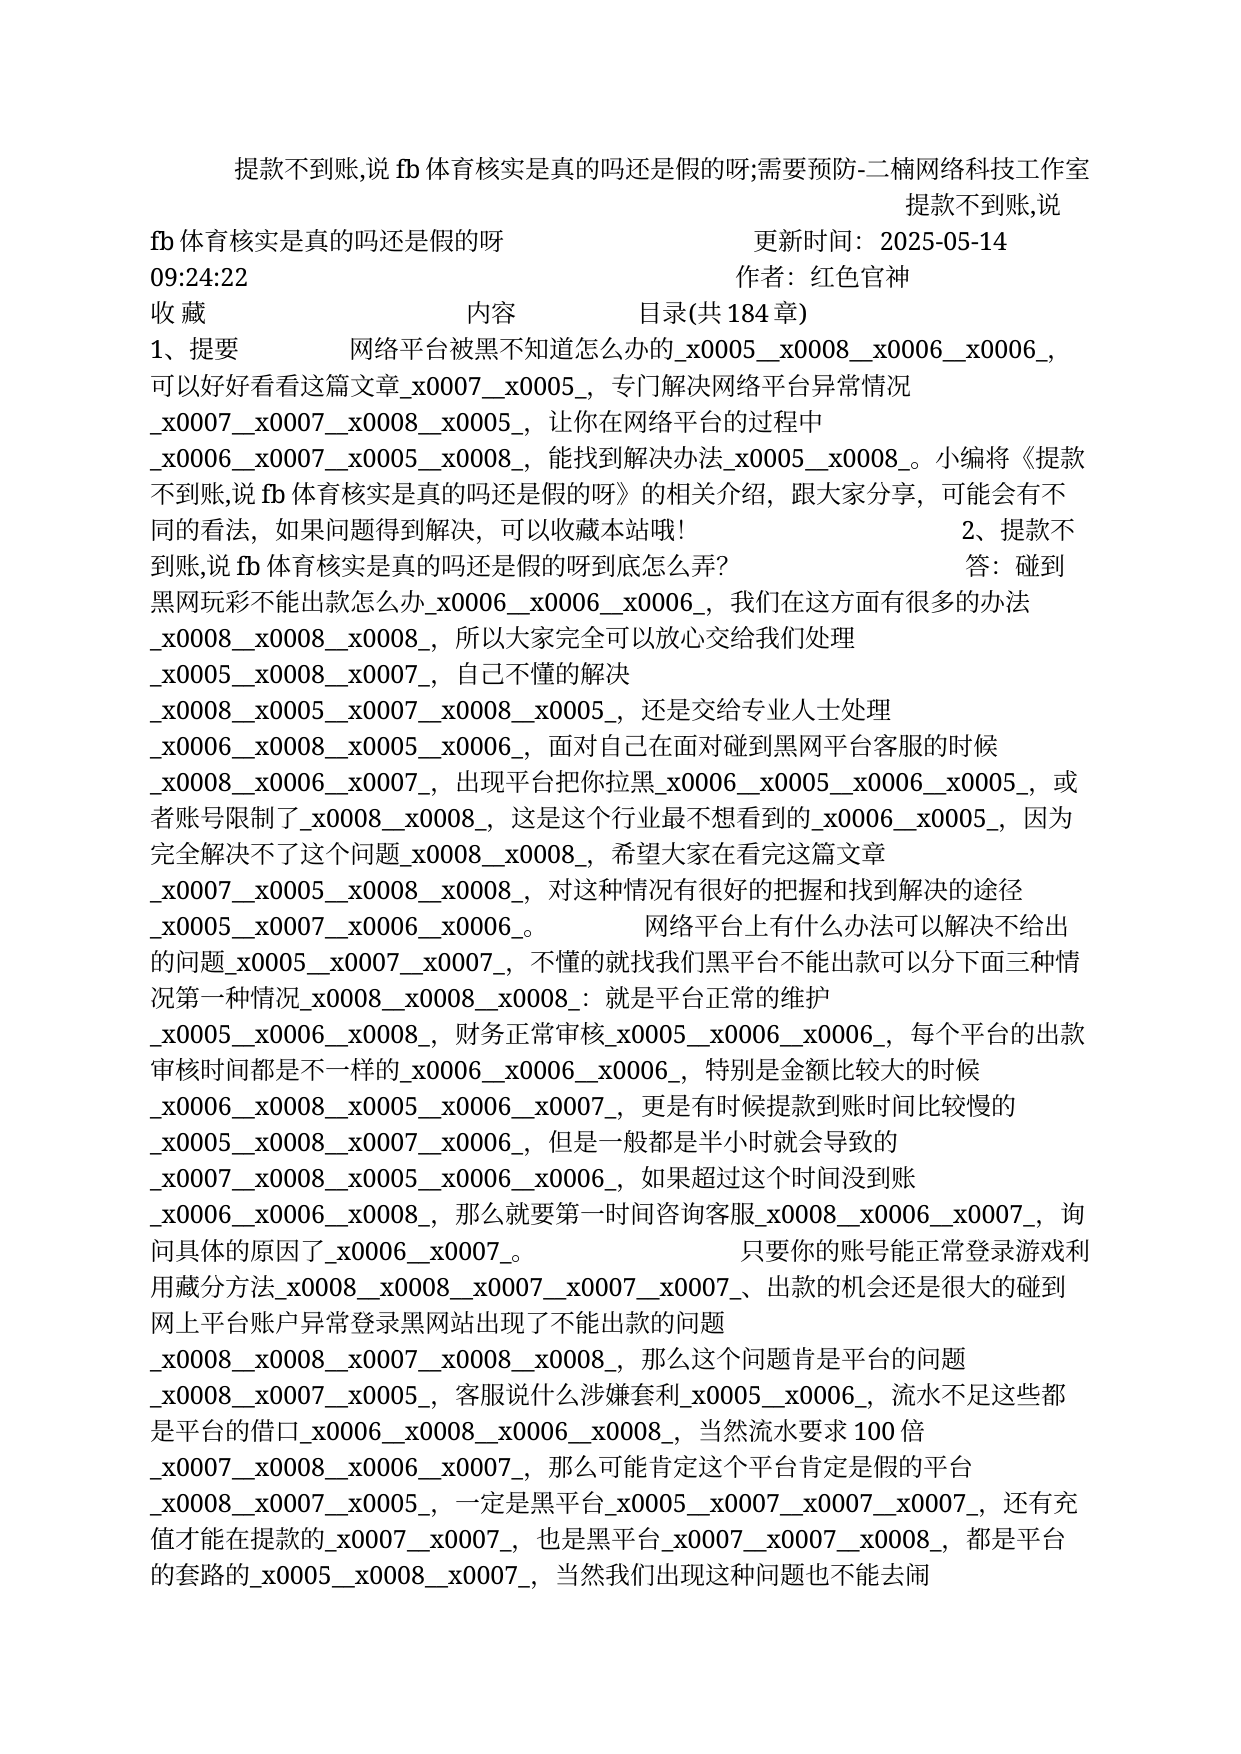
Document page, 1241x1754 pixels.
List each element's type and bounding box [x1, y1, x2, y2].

text [150, 150, 1090, 1592]
